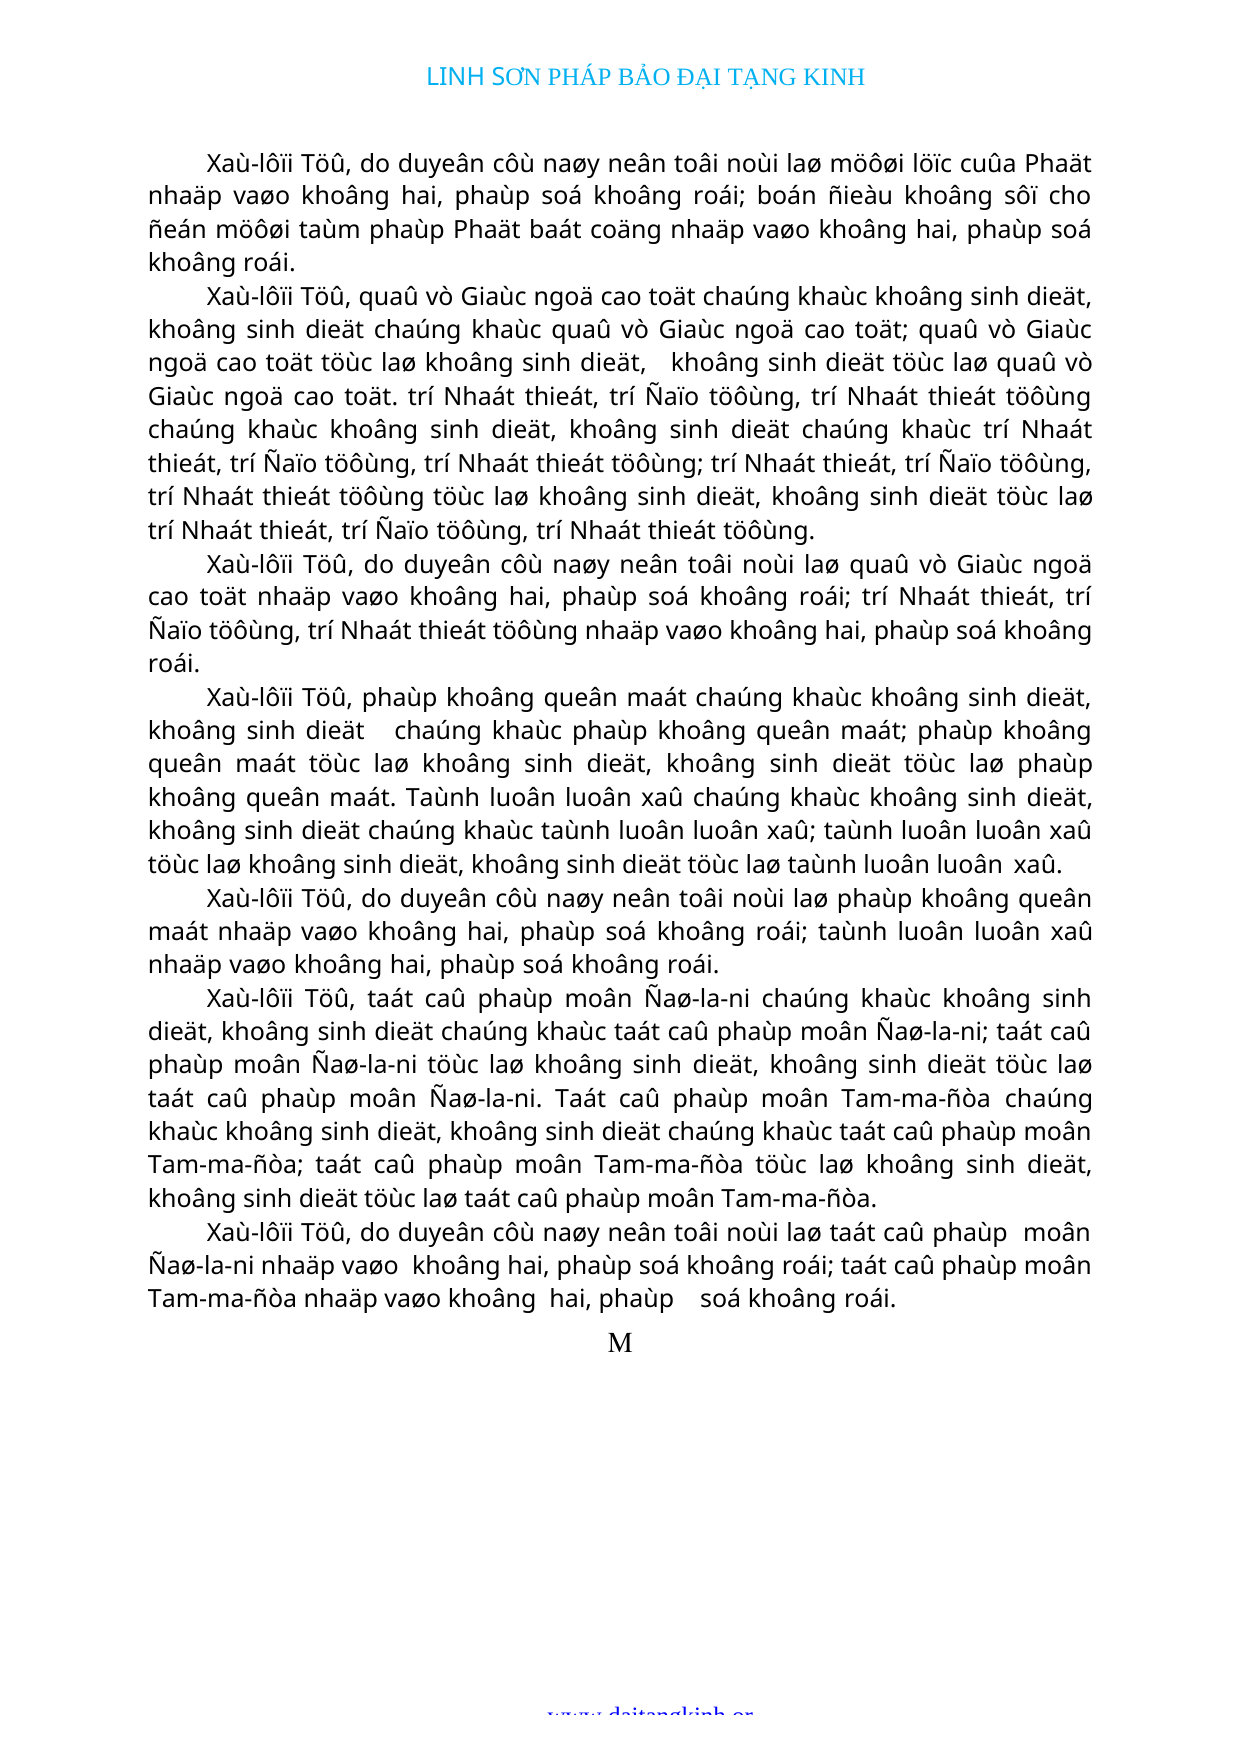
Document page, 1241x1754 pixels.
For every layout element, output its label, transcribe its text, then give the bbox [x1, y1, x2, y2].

text Xaù-lôïi Töû, phaùp khoâng queân maát chaúng khaùc khoâng sinh dieät, khoâng sinh dieät chaúng khaùc phaùp khoâng queân maát; phaùp khoâng queân maát töùc laø khoâng sinh dieät, khoâng sinh dieät töùc laø phaùp khoâng queân maát. Taùnh luoân luoân xaû chaúng khaùc khoâng sinh dieät, khoâng sinh dieät chaúng khaùc taùnh luoân luoân xaû; taùnh luoân luoân xaû töùc laø khoâng sinh dieät, khoâng sinh dieät töùc laø taùnh luoân luoân xaû. [148, 680, 1093, 881]
text Xaù-lôïi Töû, do duyeân côù naøy neân toâi noùi laø möôøi löïc cuûa Phaät nhaäp vaøo khoâng hai, phaùp soá khoâng roái; boán ñieàu khoâng sôï cho ñeán möôøi taùm phaùp Phaät baát coäng nhaäp vaøo khoâng hai, phaùp soá khoâng roái. [148, 145, 1093, 279]
text  [135, 1333, 1105, 1359]
text Xaù-lôïi Töû, do duyeân côù naøy neân toâi noùi laø phaùp khoâng queân maát nhaäp vaøo khoâng hai, phaùp soá khoâng roái; taùnh luoân luoân xaû nhaäp vaøo khoâng hai, phaùp soá khoâng roái. [148, 881, 1093, 981]
text Xaù-lôïi Töû, taát caû phaùp moân Ñaø-la-ni chaúng khaùc khoâng sinh dieät, khoâng sinh dieät chaúng khaùc taát caû phaùp moân Ñaø-la-ni; taát caû phaùp moân Ñaø-la-ni töùc laø khoâng sinh dieät, khoâng sinh dieät töùc laø taát caû phaùp moân Ñaø-la-ni. Taát caû phaùp moân Tam-ma-ñòa chaúng khaùc khoâng sinh dieät, khoâng sinh dieät chaúng khaùc taát caû phaùp moân Tam-ma-ñòa; taát caû phaùp moân Tam-ma-ñòa töùc laø khoâng sinh dieät, khoâng sinh dieät töùc laø taát caû phaùp moân Tam-ma-ñòa. [148, 981, 1093, 1215]
text Xaù-lôïi Töû, do duyeân côù naøy neân toâi noùi laø quaû vò Giaùc ngoä cao toät nhaäp vaøo khoâng hai, phaùp soá khoâng roái; trí Nhaát thieát, trí Ñaïo töôùng, trí Nhaát thieát töôùng nhaäp vaøo khoâng hai, phaùp soá khoâng roái. [148, 546, 1093, 680]
text Xaù-lôïi Töû, do duyeân côù naøy neân toâi noùi laø taát caû phaùp moân Ñaø-la-ni nhaäp vaøo khoâng hai, phaùp soá khoâng roái; taát caû phaùp moân Tam-ma-ñòa nhaäp vaøo khoâng hai, phaùp soá khoâng roái. [148, 1215, 1093, 1315]
text Xaù-lôïi Töû, quaû vò Giaùc ngoä cao toät chaúng khaùc khoâng sinh dieät, khoâng sinh dieät chaúng khaùc quaû vò Giaùc ngoä cao toät; quaû vò Giaùc ngoä cao toät töùc laø khoâng sinh dieät, khoâng sinh dieät töùc laø quaû vò Giaùc ngoä cao toät. trí Nhaát thieát, trí Ñaïo töôùng, trí Nhaát thieát töôùng chaúng khaùc khoâng sinh dieät, khoâng sinh dieät chaúng khaùc trí Nhaát thieát, trí Ñaïo töôùng, trí Nhaát thieát töôùng; trí Nhaát thieát, trí Ñaïo töôùng, trí Nhaát thieát töôùng töùc laø khoâng sinh dieät, khoâng sinh dieät töùc laø trí Nhaát thieát, trí Ñaïo töôùng, trí Nhaát thieát töôùng. [148, 279, 1093, 546]
